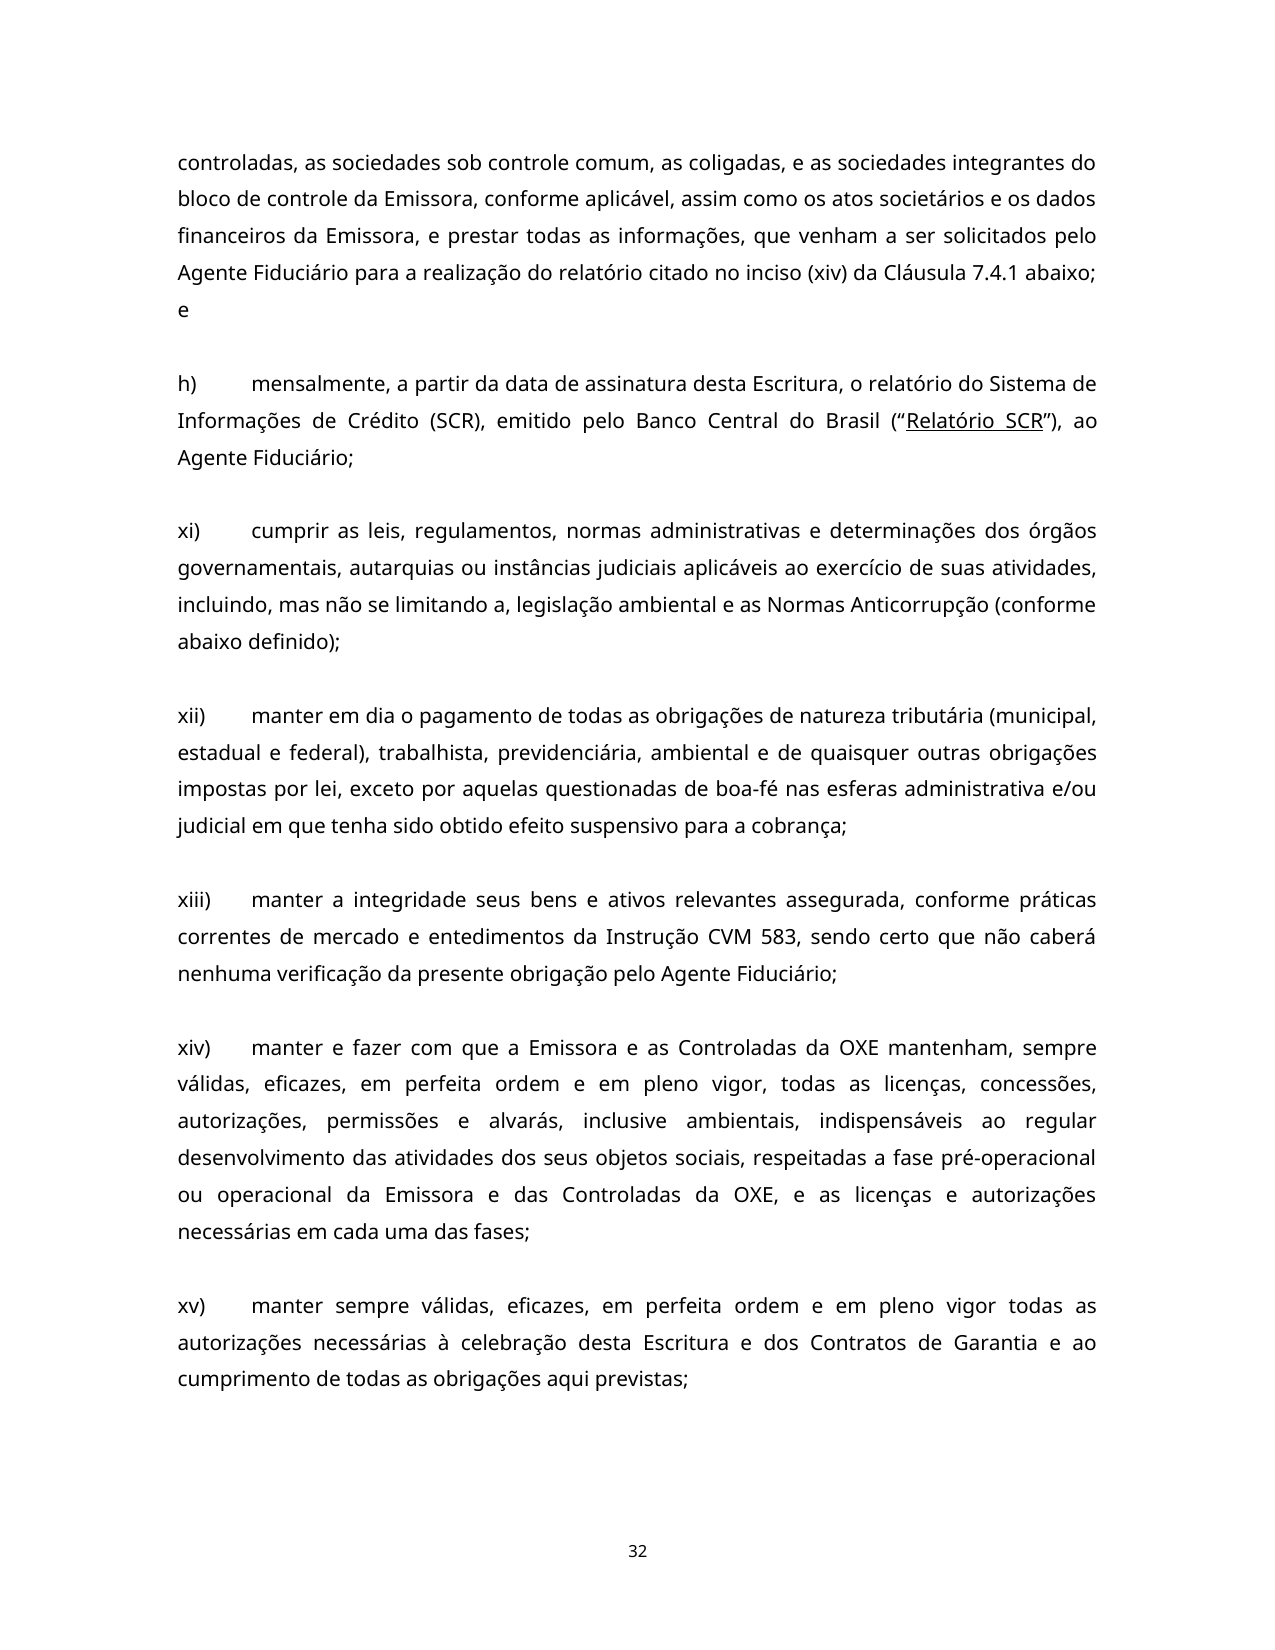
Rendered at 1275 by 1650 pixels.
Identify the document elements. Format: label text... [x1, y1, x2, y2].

list cumprir as leis, regulamentos, normas administrativas e determinações dos órgãos governamentais, autarquias ou instâncias judiciais aplicáveis ao exercício de suas atividades, incluindo, mas não se limitando a, legislação ambiental e as Normas Anticorrupção (conforme abaixo definido); [177, 516, 1098, 656]
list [177, 148, 1098, 324]
list manter em dia o pagamento de todas as obrigações de natureza tributária (municipal, estadual e federal), trabalhista, previdenciária, ambiental e de quaisquer outras obrigações impostas por lei, exceto por aquelas questionadas de boa-fé nas esferas administrativa e/ou judicial em que tenha sido obtido efeito suspensivo para a cobrança; [177, 701, 1098, 840]
list mensalmente, a partir da data de assinatura desta Escritura, o relatório do Sistema de Informações de Crédito (SCR), emitido pelo Banco Central do Brasil (“Relatório SCR”), ao Agente Fiduciário; [177, 369, 1098, 471]
list manter sempre válidas, eficazes, em perfeita ordem e em pleno vigor todas as autorizações necessárias à celebração desta Escritura e dos Contratos de Garantia e ao cumprimento de todas as obrigações aqui previstas; [177, 1291, 1098, 1393]
list manter e fazer com que a Emissora e as Controladas da OXE mantenham, sempre válidas, eficazes, em perfeita ordem e em pleno vigor, todas as licenças, concessões, autorizações, permissões e alvarás, inclusive ambientais, indispensáveis ao regular desenvolvimento das atividades dos seus objetos sociais, respeitadas a fase pré-operacional ou operacional da Emissora e das Controladas da OXE, e as licenças e autorizações necessárias em cada uma das fases; [177, 1033, 1098, 1246]
list manter a integridade seus bens e ativos relevantes assegurada, conforme práticas correntes de mercado e entedimentos da Instrução CVM 583, sendo certo que não caberá nenhuma verificação da presente obrigação pelo Agente Fiduciário; [177, 885, 1098, 987]
